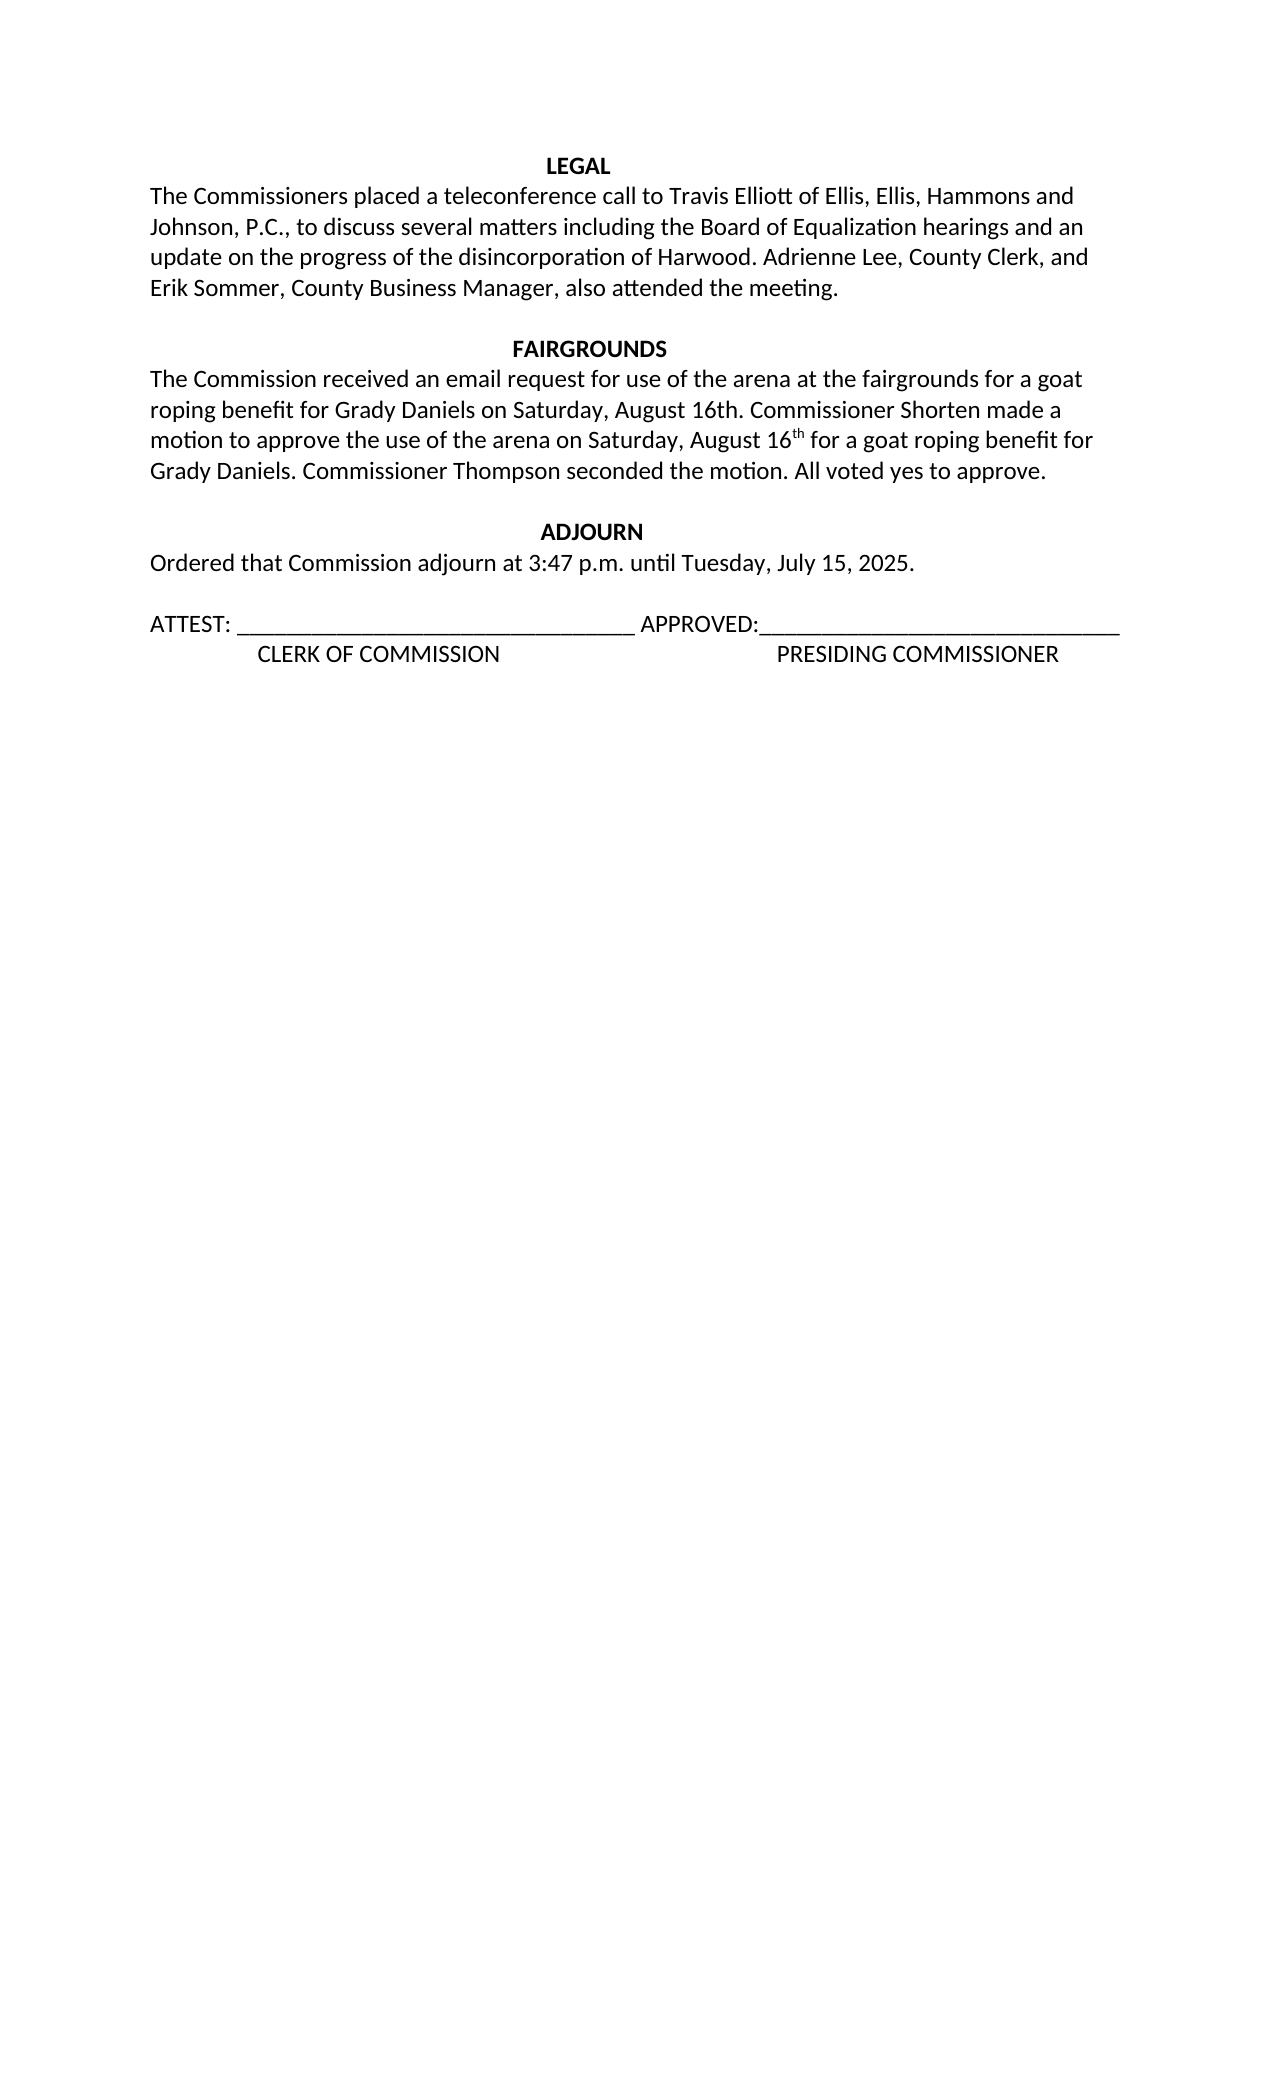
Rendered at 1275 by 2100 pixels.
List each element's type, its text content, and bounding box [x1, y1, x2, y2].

text ADJOURN [450, 516, 1125, 547]
text The Commissioners placed a teleconference call to Travis Elliott of Ellis, Ellis, Hammons and Johnson, P.C., to discuss several matters including the Board of Equalization hearings and an update on the progress of the disincorporation of Harwood. Adrienne Lee, County Clerk, and Erik Sommer, County Business Manager, also attended the meeting. [150, 181, 1125, 303]
text Ordered that Commission adjourn at 3:47 p.m. until Tuesday, July 15, 2025. [150, 547, 1125, 577]
text LEGAL [450, 150, 1125, 181]
text CLERK OF COMMISSION PRESIDING COMMISSIONER [150, 638, 1125, 669]
text The Commission received an email request for use of the arena at the fairgrounds for a goat roping benefit for Grady Daniels on Saturday, August 16th. Commissioner Shorten made a motion to approve the use of the arena on Saturday, August 16th for a goat roping benefit for Grady Daniels. Commissioner Thompson seconded the motion. All voted yes to approve. [150, 364, 1125, 486]
text ATTEST: ________________________________ APPROVED:_____________________________ [150, 608, 1125, 638]
text FAIRGROUNDS [150, 333, 1125, 364]
